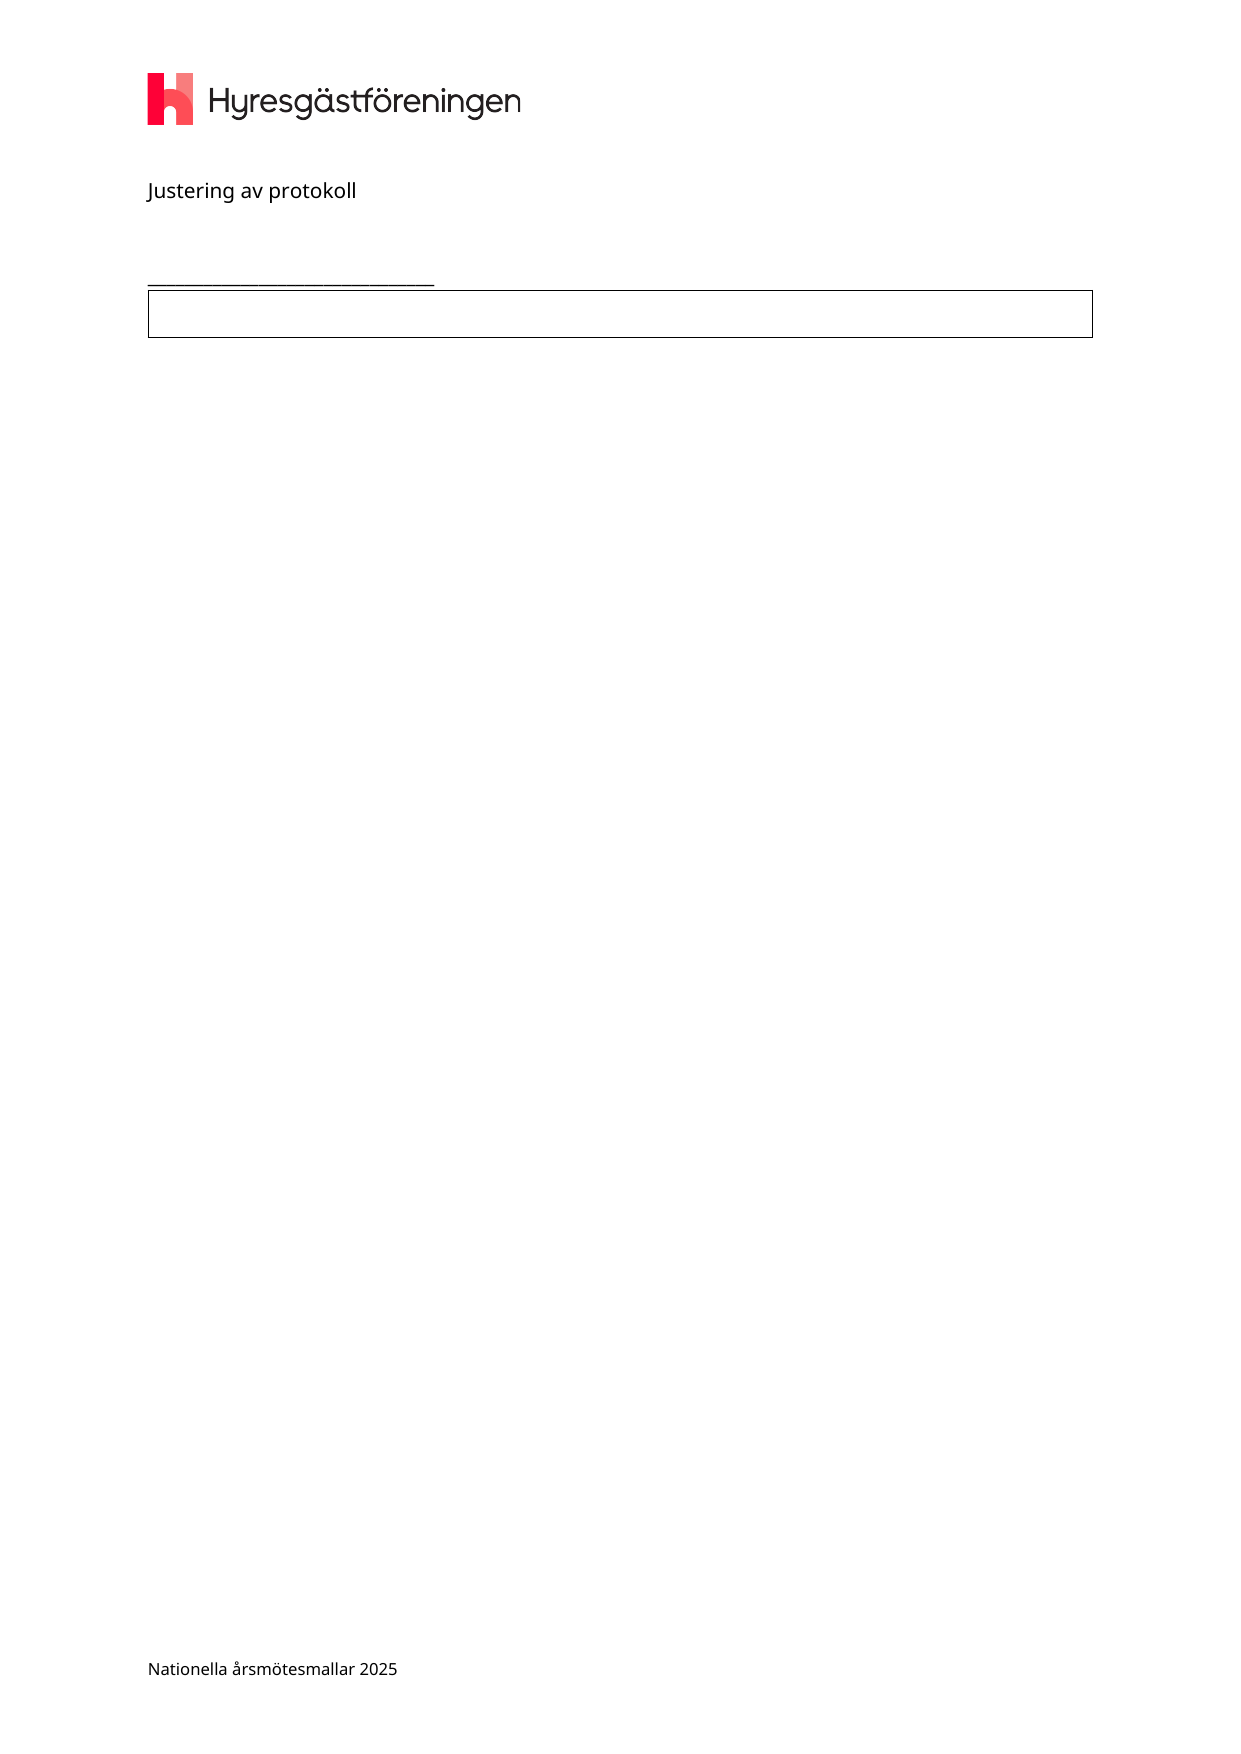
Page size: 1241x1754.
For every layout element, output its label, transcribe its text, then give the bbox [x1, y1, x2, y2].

table_header [149, 291, 1092, 337]
picture [147, 73, 521, 125]
text _______________________________ [148, 261, 1093, 290]
text Justering av protokoll [148, 176, 1093, 204]
